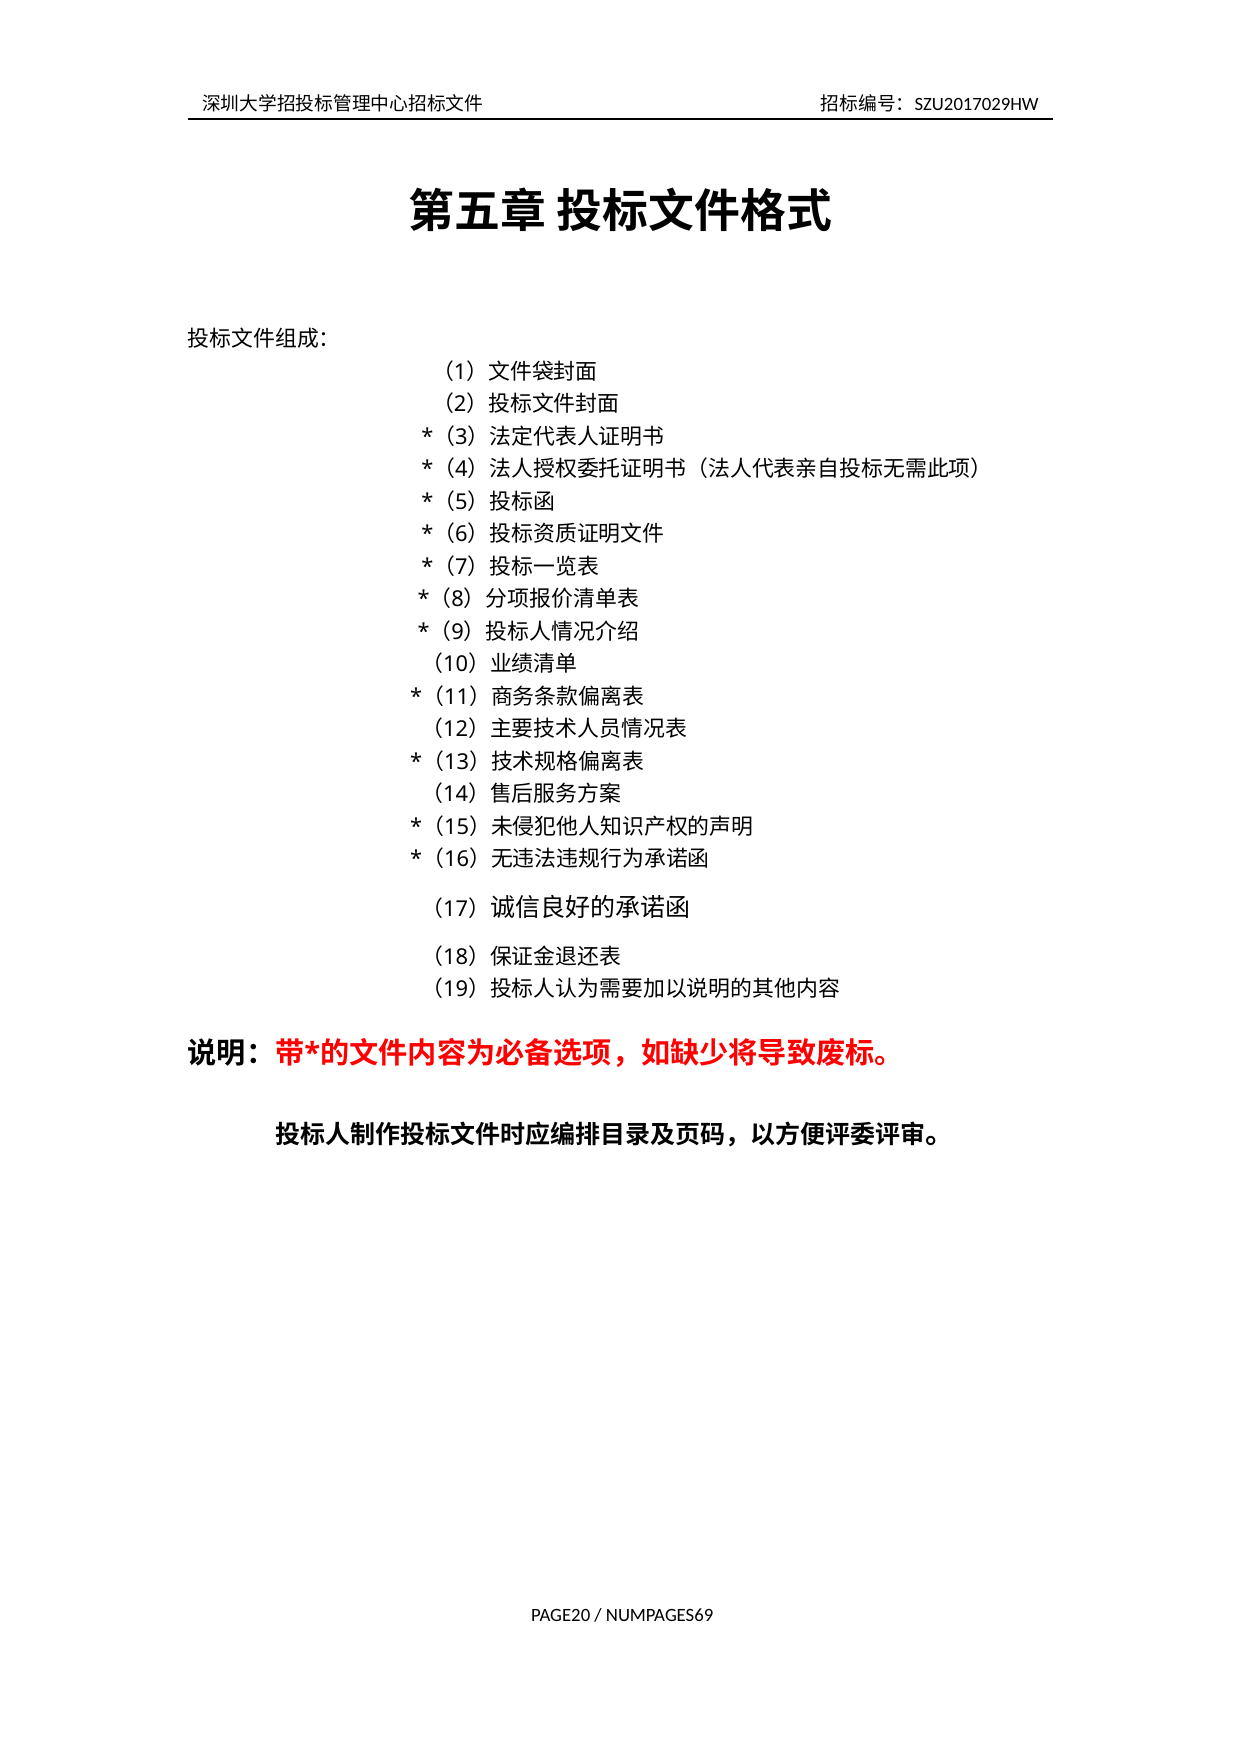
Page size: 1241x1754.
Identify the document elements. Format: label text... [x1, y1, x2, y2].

text （19）投标人认为需要加以说明的其他内容 [262, 971, 1053, 1003]
text （1）文件袋封面 [262, 353, 1053, 386]
text *（15）未侵犯他人知识产权的声明 [262, 808, 1053, 841]
text *（8）分项报价清单表 [187, 581, 1053, 613]
text *（3）法定代表人证明书 [262, 418, 1053, 451]
text 投标文件组成： [187, 321, 1053, 353]
text *（7）投标一览表 [262, 548, 1053, 581]
text *（16）无违法违规行为承诺函 [262, 841, 1053, 873]
text （14）售后服务方案 [262, 776, 1053, 808]
text *（4）法人授权委托证明书（法人代表亲自投标无需此项） [262, 451, 1053, 483]
text 说明：带*的文件内容为必备选项，如缺少将导致废标。 [187, 1018, 1053, 1083]
text （10）业绩清单 [262, 646, 1053, 678]
text 第五章 投标文件格式 [187, 158, 1053, 256]
text （12）主要技术人员情况表 [262, 711, 1053, 743]
text （2）投标文件封面 [262, 386, 1053, 418]
text （18）保证金退还表 [262, 938, 1053, 971]
text （17）诚信良好的承诺函 [262, 873, 1053, 938]
text *（9）投标人情况介绍 [187, 613, 1053, 646]
text *（11）商务条款偏离表 [262, 678, 1053, 711]
text *（6）投标资质证明文件 [262, 516, 1053, 548]
text *（13）技术规格偏离表 [262, 743, 1053, 776]
text *（5）投标函 [262, 483, 1053, 516]
text 投标人制作投标文件时应编排目录及页码，以方便评委评审。 [231, 1098, 1053, 1163]
